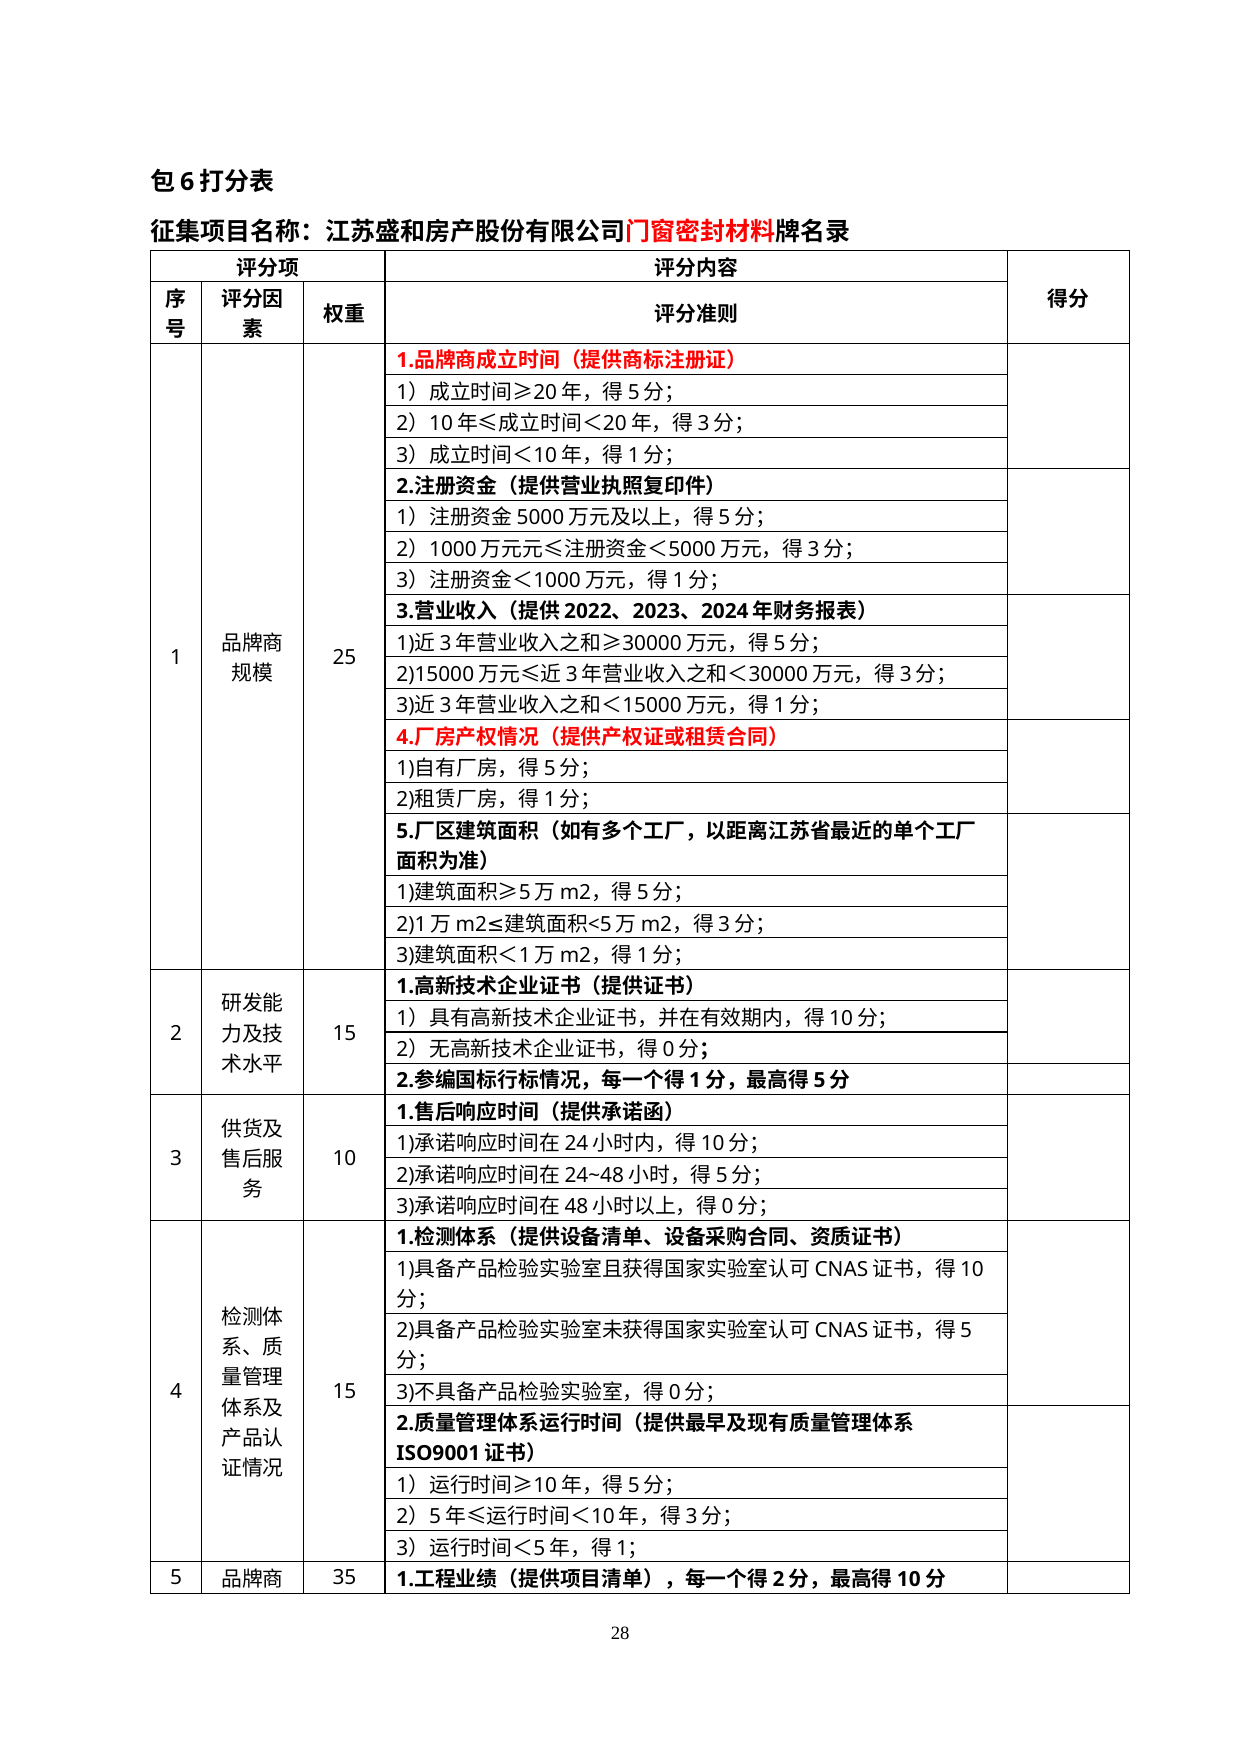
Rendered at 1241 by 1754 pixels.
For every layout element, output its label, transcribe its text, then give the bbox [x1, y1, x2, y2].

table_cell 1)具备产品检验实验室且获得国家实验室认可CNAS证书，得10分； [386, 1252, 1007, 1312]
table_cell 2)租赁厂房，得1分； [386, 783, 1007, 813]
table_cell 1）注册资金5000万元及以上，得5分； [386, 501, 1007, 531]
table_cell [1008, 595, 1129, 719]
table_cell 1)近3年营业收入之和≥30000万元，得5分； [386, 626, 1007, 656]
table_cell 3)建筑面积＜1万m2，得1分； [386, 938, 1007, 969]
table_cell [1008, 720, 1129, 813]
table_cell 1 [151, 344, 201, 969]
table_cell 4 [151, 1221, 201, 1561]
table_cell 检测体系、质量管理体系及产品认证情况 [202, 1221, 303, 1561]
table_cell 3）成立时间＜10年，得1分； [386, 438, 1007, 468]
table_cell 评分准则 [386, 282, 1007, 343]
table_cell [1008, 1562, 1129, 1592]
table_cell 3)承诺响应时间在48小时以上，得0分； [386, 1189, 1007, 1219]
table_cell [1008, 344, 1129, 468]
table_cell 品牌商业绩 [202, 1562, 303, 1592]
table_cell 3）运行时间＜5年，得1； [386, 1531, 1007, 1561]
table_cell 3 [151, 1095, 201, 1219]
table_cell [1008, 1406, 1129, 1561]
table_header 得分 [1008, 251, 1129, 343]
table_cell 2.质量管理体系运行时间（提供最早及现有质量管理体系ISO9001证书） [386, 1406, 1007, 1467]
table_cell 1.售后响应时间（提供承诺函） [386, 1095, 1007, 1125]
table_cell 权重 [304, 282, 384, 343]
table_header 评分内容 [386, 251, 1007, 281]
table_cell 1)建筑面积≥5万m2，得5分； [386, 876, 1007, 906]
table_cell 35 [304, 1562, 384, 1592]
table_cell 2）10年≤成立时间＜20年，得3分； [386, 406, 1007, 437]
table_cell 1.高新技术企业证书（提供证书） [386, 970, 1007, 1000]
table_cell [1008, 814, 1129, 969]
table_cell [1008, 1064, 1129, 1094]
table_cell 15 [304, 1221, 384, 1561]
table_cell 供货及售后服务 [202, 1095, 303, 1219]
table_cell [1008, 1221, 1129, 1405]
table_cell 2）5年≤运行时间＜10年，得3分； [386, 1499, 1007, 1530]
table_cell 1.品牌商成立时间（提供商标注册证） [386, 344, 1007, 374]
table_cell 3)不具备产品检验实验室，得0分； [386, 1375, 1007, 1405]
table_cell 2)1万m2≤建筑面积<5万m2，得3分； [386, 907, 1007, 937]
table_cell 2）无高新技术企业证书，得0分； [386, 1033, 1007, 1063]
table_cell 研发能力及技术水平 [202, 970, 303, 1094]
table_cell [1008, 469, 1129, 593]
table_cell 1）具有高新技术企业证书，并在有效期内，得10分； [386, 1001, 1007, 1031]
table_cell 品牌商规模 [202, 344, 303, 969]
table_cell 1)承诺响应时间在24小时内，得10分； [386, 1126, 1007, 1157]
table_cell 5 [151, 1562, 201, 1592]
table_cell [1008, 970, 1129, 1063]
table_cell [1008, 1095, 1129, 1219]
table_cell 3）注册资金＜1000万元，得1分； [386, 563, 1007, 593]
table_cell 1.检测体系（提供设备清单、设备采购合同、资质证书） [386, 1221, 1007, 1251]
text 征集项目名称：江苏盛和房产股份有限公司门窗密封材料牌名录 [150, 200, 1090, 250]
table_cell 1）运行时间≥10年，得5分； [386, 1468, 1007, 1498]
table_cell 2）1000万元元≤注册资金＜5000万元，得3分； [386, 532, 1007, 562]
table_header 评分项 [151, 251, 384, 281]
table_cell 1.工程业绩（提供项目清单），每一个得2分，最高得10分 [386, 1562, 1007, 1592]
table_cell 2)承诺响应时间在24~48小时，得5分； [386, 1158, 1007, 1188]
table_cell 评分因素 [202, 282, 303, 343]
table_cell 3.营业收入（提供2022、2023、2024年财务报表） [386, 595, 1007, 625]
text 包6打分表 [150, 150, 1090, 200]
table_cell 3)近3年营业收入之和＜15000万元，得1分； [386, 689, 1007, 719]
table_cell 2.注册资金（提供营业执照复印件） [386, 469, 1007, 499]
table_cell 序号 [151, 282, 201, 343]
table_cell 1)自有厂房，得5分； [386, 751, 1007, 782]
table_cell 25 [304, 344, 384, 969]
table_cell 15 [304, 970, 384, 1094]
table_cell 5.厂区建筑面积（如有多个工厂，以距离江苏省最近的单个工厂面积为准） [386, 814, 1007, 874]
table_cell 2.参编国标行标情况，每一个得1分，最高得5分 [386, 1064, 1007, 1094]
table_cell 4.厂房产权情况（提供产权证或租赁合同） [386, 720, 1007, 750]
table_cell 2 [151, 970, 201, 1094]
table_cell 10 [304, 1095, 384, 1219]
table_cell 2)具备产品检验实验室未获得国家实验室认可CNAS证书，得5分； [386, 1314, 1007, 1374]
table_cell 1）成立时间≥20年，得5分； [386, 375, 1007, 405]
table_cell 2)15000万元≤近3年营业收入之和＜30000万元，得3分； [386, 657, 1007, 688]
